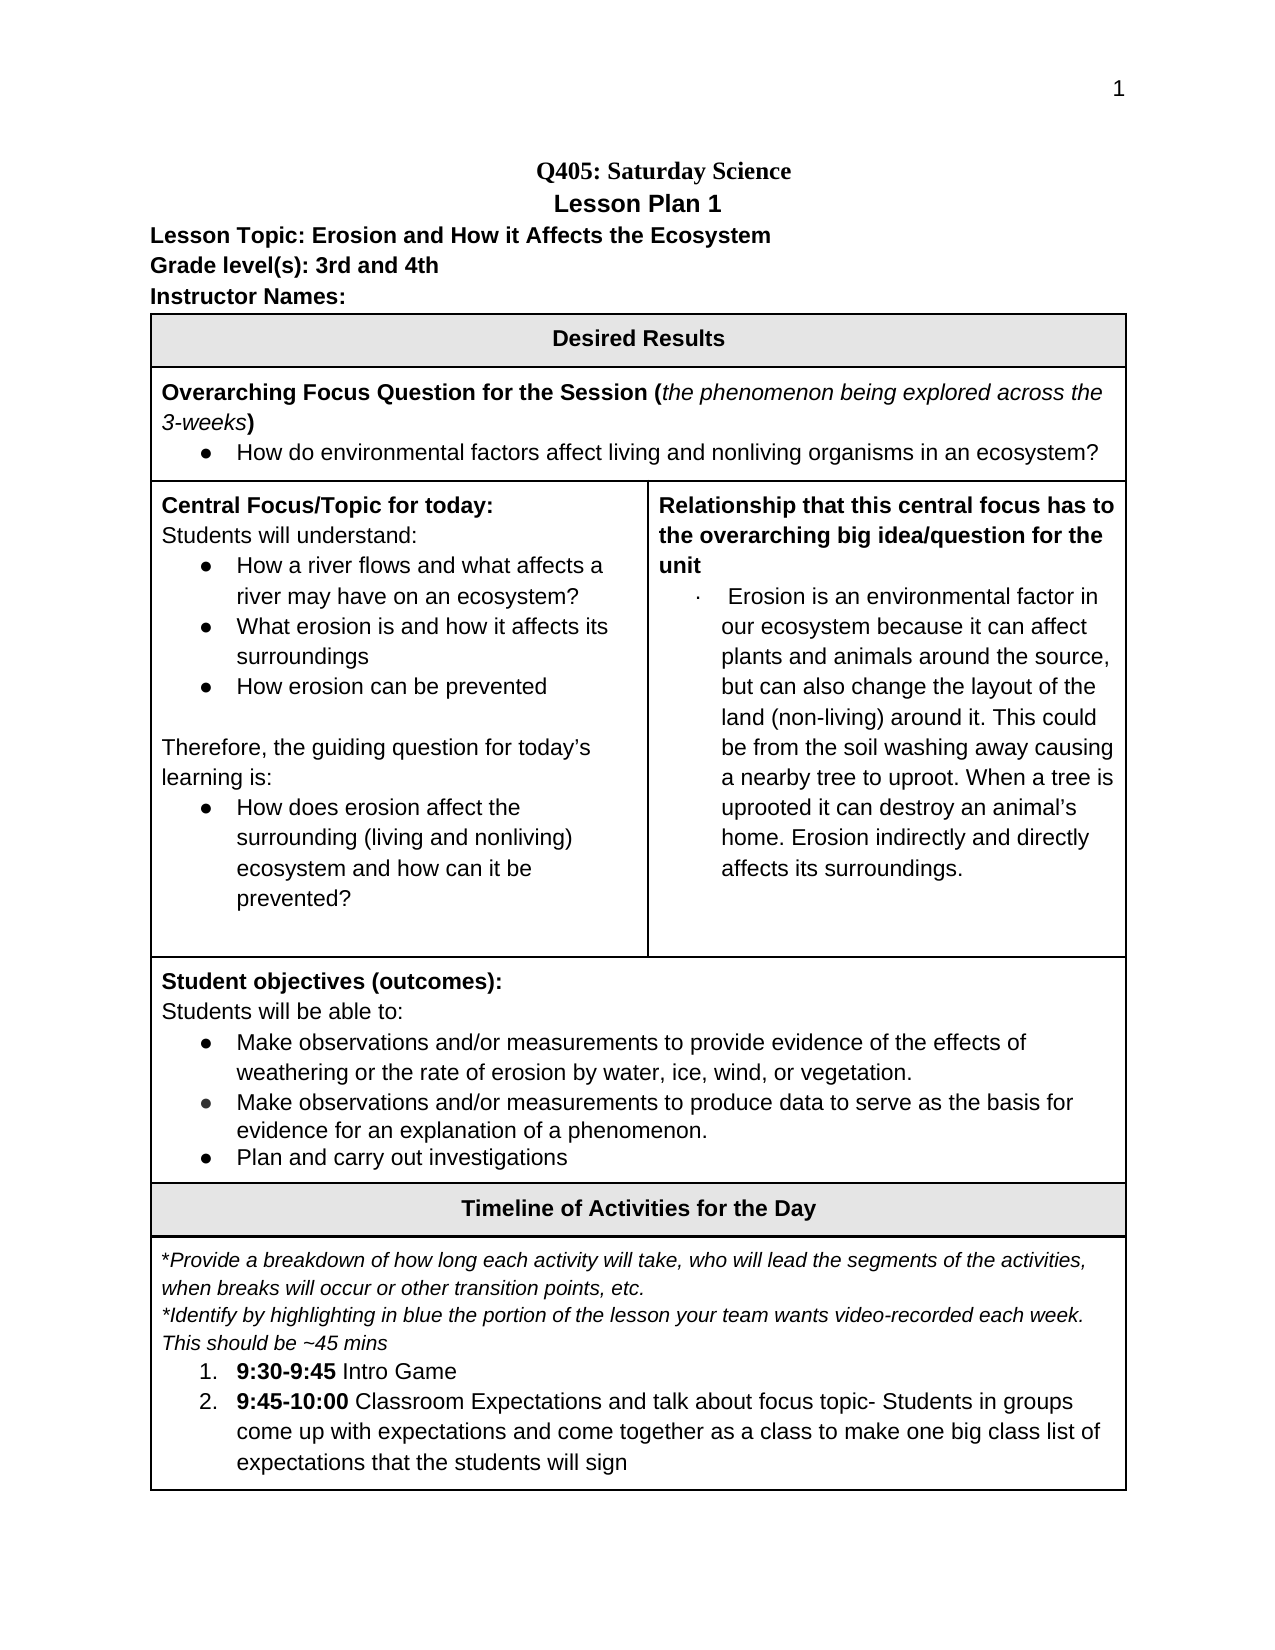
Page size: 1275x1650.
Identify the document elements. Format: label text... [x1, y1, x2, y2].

table_cell Relationship that this central focus has to the overarching big idea/question for the unit · Erosion is an environmental factor in our ecosystem because it can affect plants and animals around the source, but can also change the layout of the land (non-living) around it. This could be from the soil washing away causing a nearby tree to uproot. When a tree is uprooted it can destroy an animal’s home. Erosion indirectly and directly affects its surroundings. [649, 482, 1125, 956]
table_cell Student objectives (outcomes): Students will be able to: Make observations and/or measurements to provide evidence of the effects of weathering or the rate of erosion by water, ice, wind, or vegetation. Make observations and/or measurements to produce data to serve as the basis for evidence for an explanation of a phenomenon. Plan and carry out investigations [152, 958, 1125, 1182]
text Q405: Saturday Science [381, 156, 946, 185]
table_header Desired Results [152, 315, 1125, 366]
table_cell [152, 1238, 1125, 1489]
text Lesson Plan 1 [150, 189, 1125, 218]
table_cell Timeline of Activities for the Day [152, 1184, 1125, 1235]
table_cell Overarching Focus Question for the Session (the phenomenon being explored across the 3-weeks) How do environmental factors affect living and nonliving organisms in an ecosystem? [152, 368, 1125, 479]
table_cell Central Focus/Topic for today: Students will understand: How a river flows and what affects a river may have on an ecosystem? What erosion is and how it affects its surroundings How erosion can be prevented Therefore, the guiding question for today’s learning is: How does erosion affect the surrounding (living and nonliving) ecosystem and how can it be prevented? [152, 482, 647, 956]
text Lesson Topic: Erosion and How it Affects the Ecosystem [150, 222, 1125, 249]
text Instructor Names: [150, 283, 1125, 309]
text Grade level(s): 3rd and 4th [150, 252, 1125, 279]
